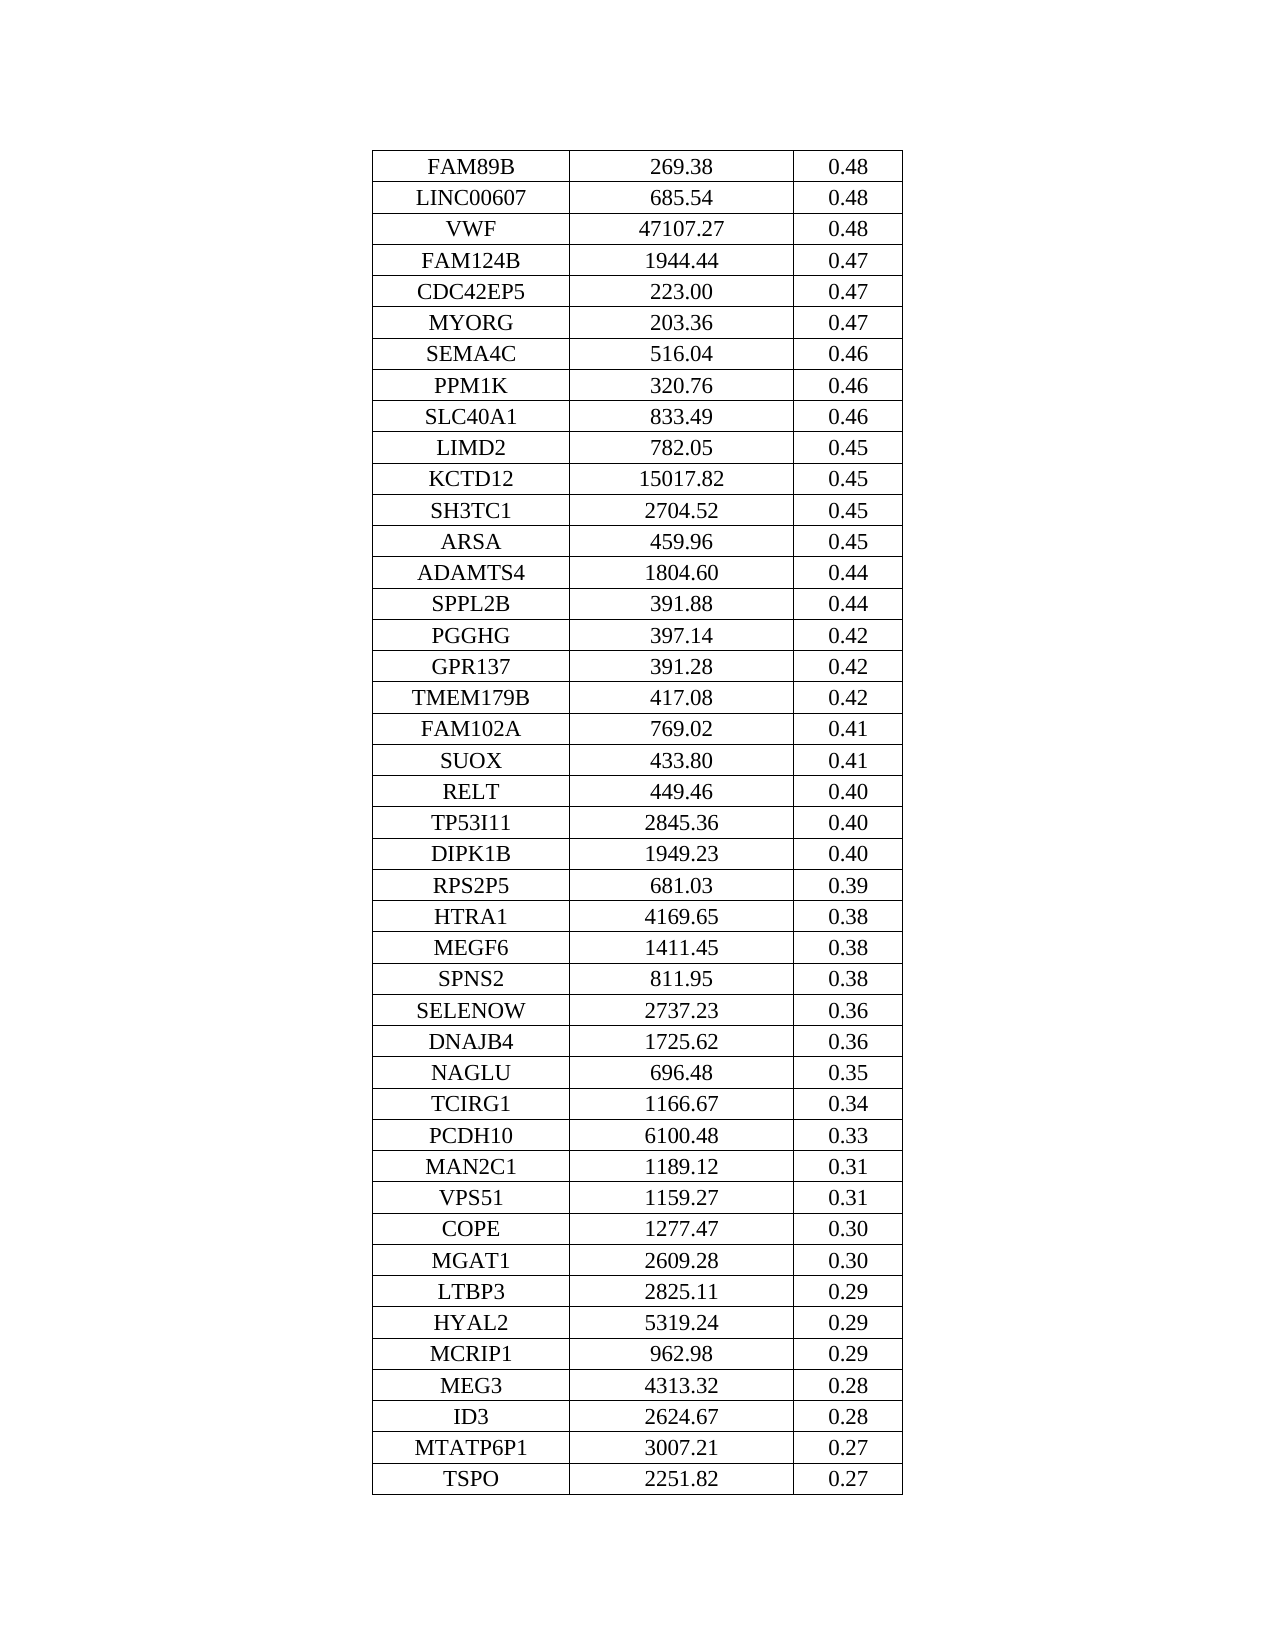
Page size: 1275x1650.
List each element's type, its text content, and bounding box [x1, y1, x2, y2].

table_cell 0.42 [794, 651, 902, 681]
table_cell 223.00 [570, 276, 793, 306]
table_cell 516.04 [570, 339, 793, 369]
table_cell MGAT1 [373, 1245, 569, 1275]
table_cell 1804.60 [570, 557, 793, 587]
table_cell TP53I11 [373, 807, 569, 837]
table_cell 0.28 [794, 1401, 902, 1431]
table_cell FAM124B [373, 245, 569, 275]
table_cell 0.38 [794, 964, 902, 994]
table_cell 0.42 [794, 682, 902, 712]
table_cell 0.44 [794, 557, 902, 587]
table_cell 1411.45 [570, 932, 793, 962]
table_cell FAM89B [373, 151, 569, 181]
table_cell 417.08 [570, 682, 793, 712]
table_cell 1189.12 [570, 1151, 793, 1181]
table_cell 0.29 [794, 1276, 902, 1306]
table_cell 0.48 [794, 214, 902, 244]
table_cell 0.31 [794, 1182, 902, 1212]
table_cell 0.42 [794, 620, 902, 650]
table_cell GPR137 [373, 651, 569, 681]
table_cell 0.38 [794, 932, 902, 962]
table_cell LINC00607 [373, 182, 569, 212]
table_cell 1277.47 [570, 1214, 793, 1244]
table_cell SPNS2 [373, 964, 569, 994]
table_cell 2845.36 [570, 807, 793, 837]
table_cell COPE [373, 1214, 569, 1244]
table_cell VPS51 [373, 1182, 569, 1212]
table_cell MEGF6 [373, 932, 569, 962]
table_cell 0.34 [794, 1089, 902, 1119]
table_cell 833.49 [570, 401, 793, 431]
table_cell 0.45 [794, 432, 902, 462]
table_cell 2704.52 [570, 495, 793, 525]
table_cell HYAL2 [373, 1307, 569, 1337]
table_cell 0.47 [794, 276, 902, 306]
table_cell MYORG [373, 307, 569, 337]
table_cell SPPL2B [373, 589, 569, 619]
table_cell ADAMTS4 [373, 557, 569, 587]
table_cell 0.27 [794, 1432, 902, 1462]
table_cell 2737.23 [570, 995, 793, 1025]
table_cell ID3 [373, 1401, 569, 1431]
table_cell 0.39 [794, 870, 902, 900]
table_cell 681.03 [570, 870, 793, 900]
table_cell 0.47 [794, 307, 902, 337]
table_cell 0.46 [794, 339, 902, 369]
table_cell 0.30 [794, 1245, 902, 1275]
table_cell 15017.82 [570, 464, 793, 494]
table_cell CDC42EP5 [373, 276, 569, 306]
table_cell KCTD12 [373, 464, 569, 494]
table_cell 0.27 [794, 1464, 902, 1494]
table_cell 696.48 [570, 1057, 793, 1087]
table_cell 0.45 [794, 464, 902, 494]
table_cell PPM1K [373, 370, 569, 400]
table_cell 1159.27 [570, 1182, 793, 1212]
table_cell 0.45 [794, 495, 902, 525]
table_cell 47107.27 [570, 214, 793, 244]
table_cell MTATP6P1 [373, 1432, 569, 1462]
table_cell 0.29 [794, 1339, 902, 1369]
table_cell 0.38 [794, 901, 902, 931]
table_cell LIMD2 [373, 432, 569, 462]
table_cell 0.44 [794, 589, 902, 619]
table_cell 433.80 [570, 745, 793, 775]
table_cell SH3TC1 [373, 495, 569, 525]
table_cell HTRA1 [373, 901, 569, 931]
table_cell 0.40 [794, 839, 902, 869]
table_cell 0.30 [794, 1214, 902, 1244]
table_cell 5319.24 [570, 1307, 793, 1337]
table_cell ARSA [373, 526, 569, 556]
table_cell VWF [373, 214, 569, 244]
table_cell LTBP3 [373, 1276, 569, 1306]
table_cell 0.47 [794, 245, 902, 275]
table_cell 0.36 [794, 1026, 902, 1056]
table_cell 269.38 [570, 151, 793, 181]
table_cell 782.05 [570, 432, 793, 462]
table_cell MCRIP1 [373, 1339, 569, 1369]
table_cell 459.96 [570, 526, 793, 556]
table_cell RELT [373, 776, 569, 806]
table_cell 0.28 [794, 1370, 902, 1400]
table_cell 2825.11 [570, 1276, 793, 1306]
table_cell 0.40 [794, 776, 902, 806]
table_cell 685.54 [570, 182, 793, 212]
table_cell 1725.62 [570, 1026, 793, 1056]
table_cell TMEM179B [373, 682, 569, 712]
table_cell SEMA4C [373, 339, 569, 369]
table_cell DIPK1B [373, 839, 569, 869]
table_cell 3007.21 [570, 1432, 793, 1462]
table_cell 0.36 [794, 995, 902, 1025]
table_cell 0.48 [794, 182, 902, 212]
table_cell 0.29 [794, 1307, 902, 1337]
table_cell 1949.23 [570, 839, 793, 869]
table_cell PCDH10 [373, 1120, 569, 1150]
table_cell 320.76 [570, 370, 793, 400]
table_cell 2609.28 [570, 1245, 793, 1275]
table_cell 0.41 [794, 714, 902, 744]
table_cell 203.36 [570, 307, 793, 337]
table_cell 1166.67 [570, 1089, 793, 1119]
table_cell RPS2P5 [373, 870, 569, 900]
table_cell 449.46 [570, 776, 793, 806]
table_cell SLC40A1 [373, 401, 569, 431]
table_cell SUOX [373, 745, 569, 775]
table_cell MAN2C1 [373, 1151, 569, 1181]
table_cell 391.88 [570, 589, 793, 619]
table_cell 0.48 [794, 151, 902, 181]
table_cell 0.40 [794, 807, 902, 837]
table_cell 4313.32 [570, 1370, 793, 1400]
table_cell DNAJB4 [373, 1026, 569, 1056]
table_cell 0.46 [794, 370, 902, 400]
table_cell TSPO [373, 1464, 569, 1494]
table_cell TCIRG1 [373, 1089, 569, 1119]
table_cell NAGLU [373, 1057, 569, 1087]
table_cell SELENOW [373, 995, 569, 1025]
table_cell 0.33 [794, 1120, 902, 1150]
table_cell 397.14 [570, 620, 793, 650]
table_cell 962.98 [570, 1339, 793, 1369]
table_cell PGGHG [373, 620, 569, 650]
table_cell 4169.65 [570, 901, 793, 931]
table_cell 6100.48 [570, 1120, 793, 1150]
table_cell 1944.44 [570, 245, 793, 275]
table_cell 811.95 [570, 964, 793, 994]
table_cell 391.28 [570, 651, 793, 681]
table_cell FAM102A [373, 714, 569, 744]
table_cell 0.45 [794, 526, 902, 556]
table_cell 2624.67 [570, 1401, 793, 1431]
table_cell 769.02 [570, 714, 793, 744]
table_cell 0.46 [794, 401, 902, 431]
table_cell 0.41 [794, 745, 902, 775]
table_cell 0.31 [794, 1151, 902, 1181]
table_cell 2251.82 [570, 1464, 793, 1494]
table_cell 0.35 [794, 1057, 902, 1087]
table_cell MEG3 [373, 1370, 569, 1400]
